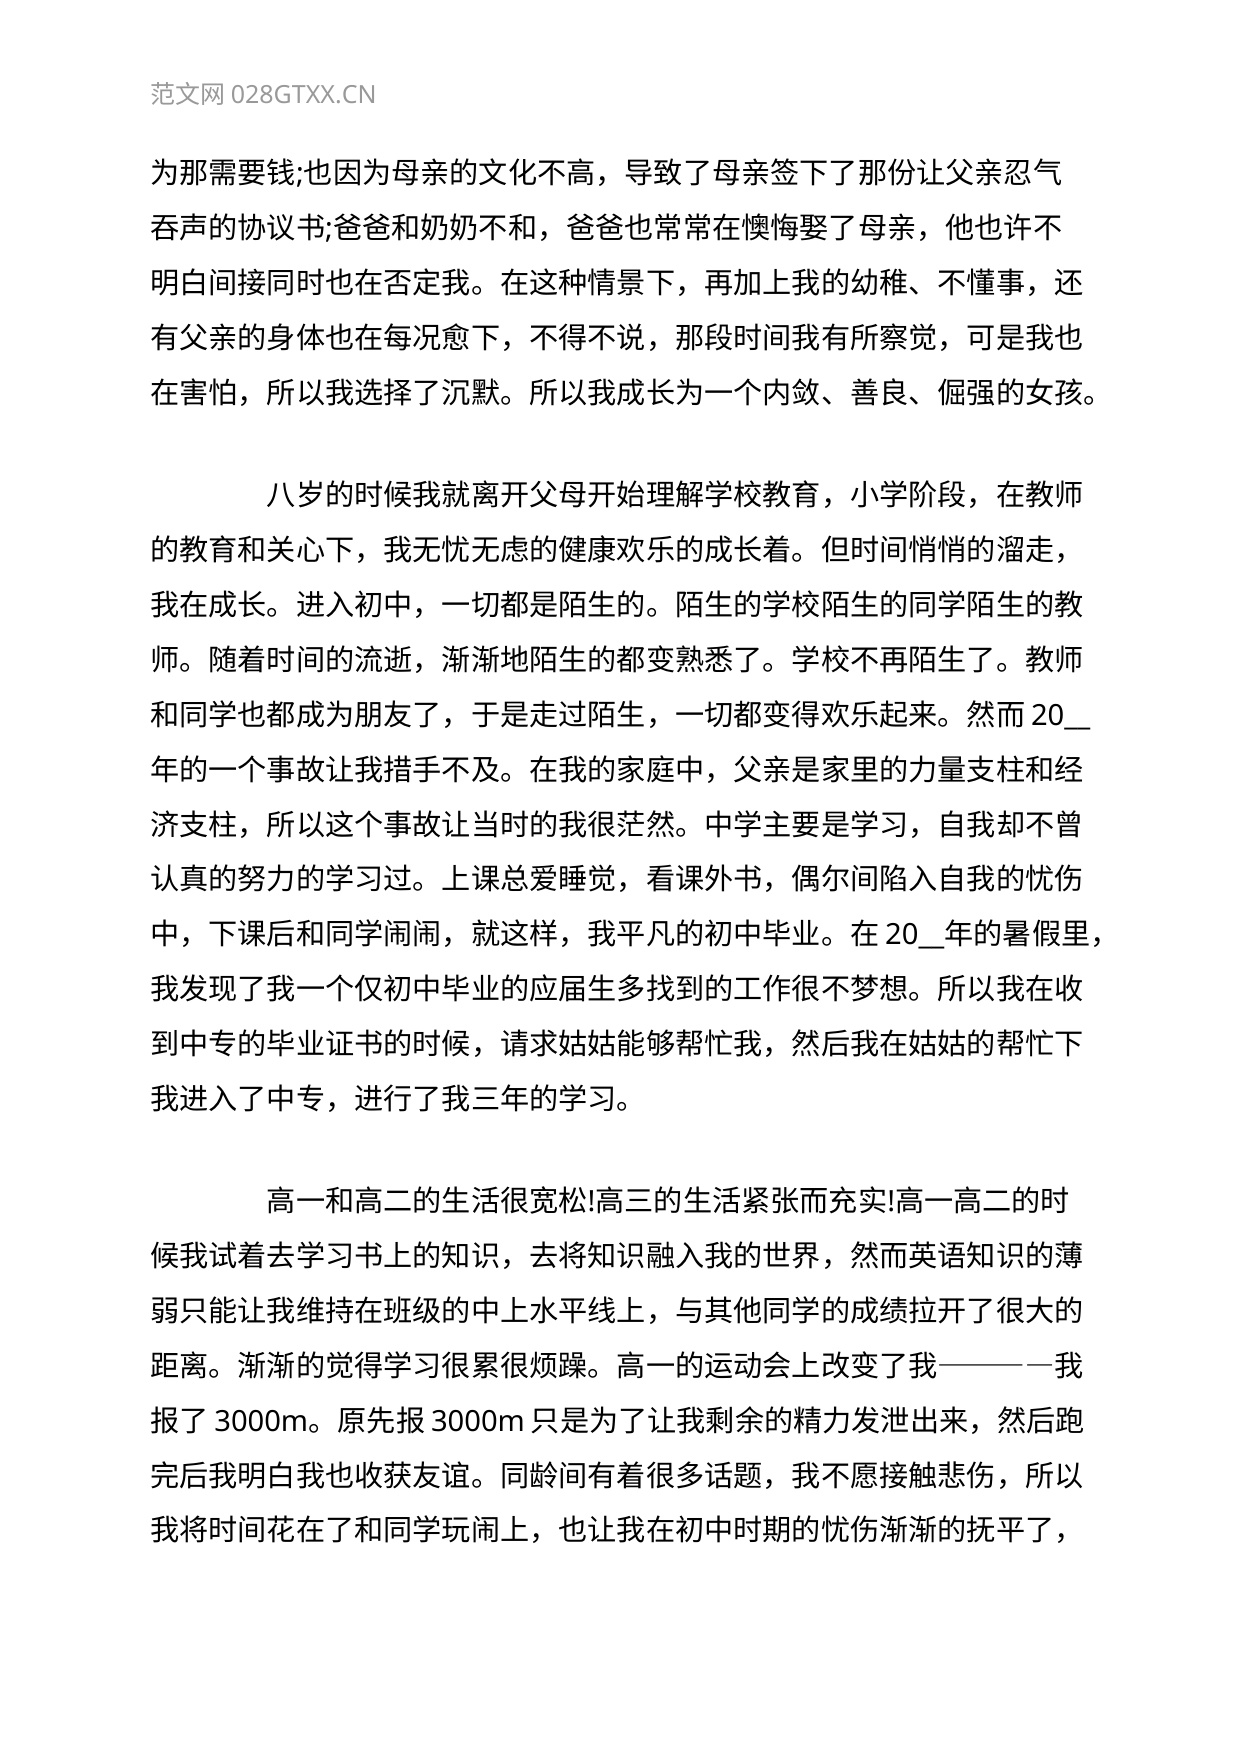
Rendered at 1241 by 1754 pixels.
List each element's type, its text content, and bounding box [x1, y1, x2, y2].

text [150, 1177, 1090, 1549]
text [150, 150, 1090, 412]
text 八岁的时候我就离开父母开始理解学校教育，小学阶段，在教师的教育和关心下，我无忧无虑的健康欢乐的成长着。但时间悄悄的溜走，我在成长。进入初中，一切都是陌生的。陌生的学校陌生的同学陌生的教师。随着时间的流逝，渐渐地陌生的都变熟悉了。学校不再陌生了。教师和同学也都成为朋友了，于是走过陌生，一切都变得欢乐起来。然而20__年的一个事故让我措手不及。在我的家庭中，父亲是家里的力量支柱和经济支柱，所以这个事故让当时的我很茫然。中学主要是学习，自我却不曾认真的努力的学习过。上课总爱睡觉，看课外书，偶尔间陷入自我的忧伤中，下课后和同学闹闹，就这样，我平凡的初中毕业。在20__年的暑假里，我发现了我一个仅初中毕业的应届生多找到的工作很不梦想。所以我在收到中专的毕业证书的时候，请求姑姑能够帮忙我，然后我在姑姑的帮忙下我进入了中专，进行了我三年的学习。 [150, 472, 1090, 1118]
